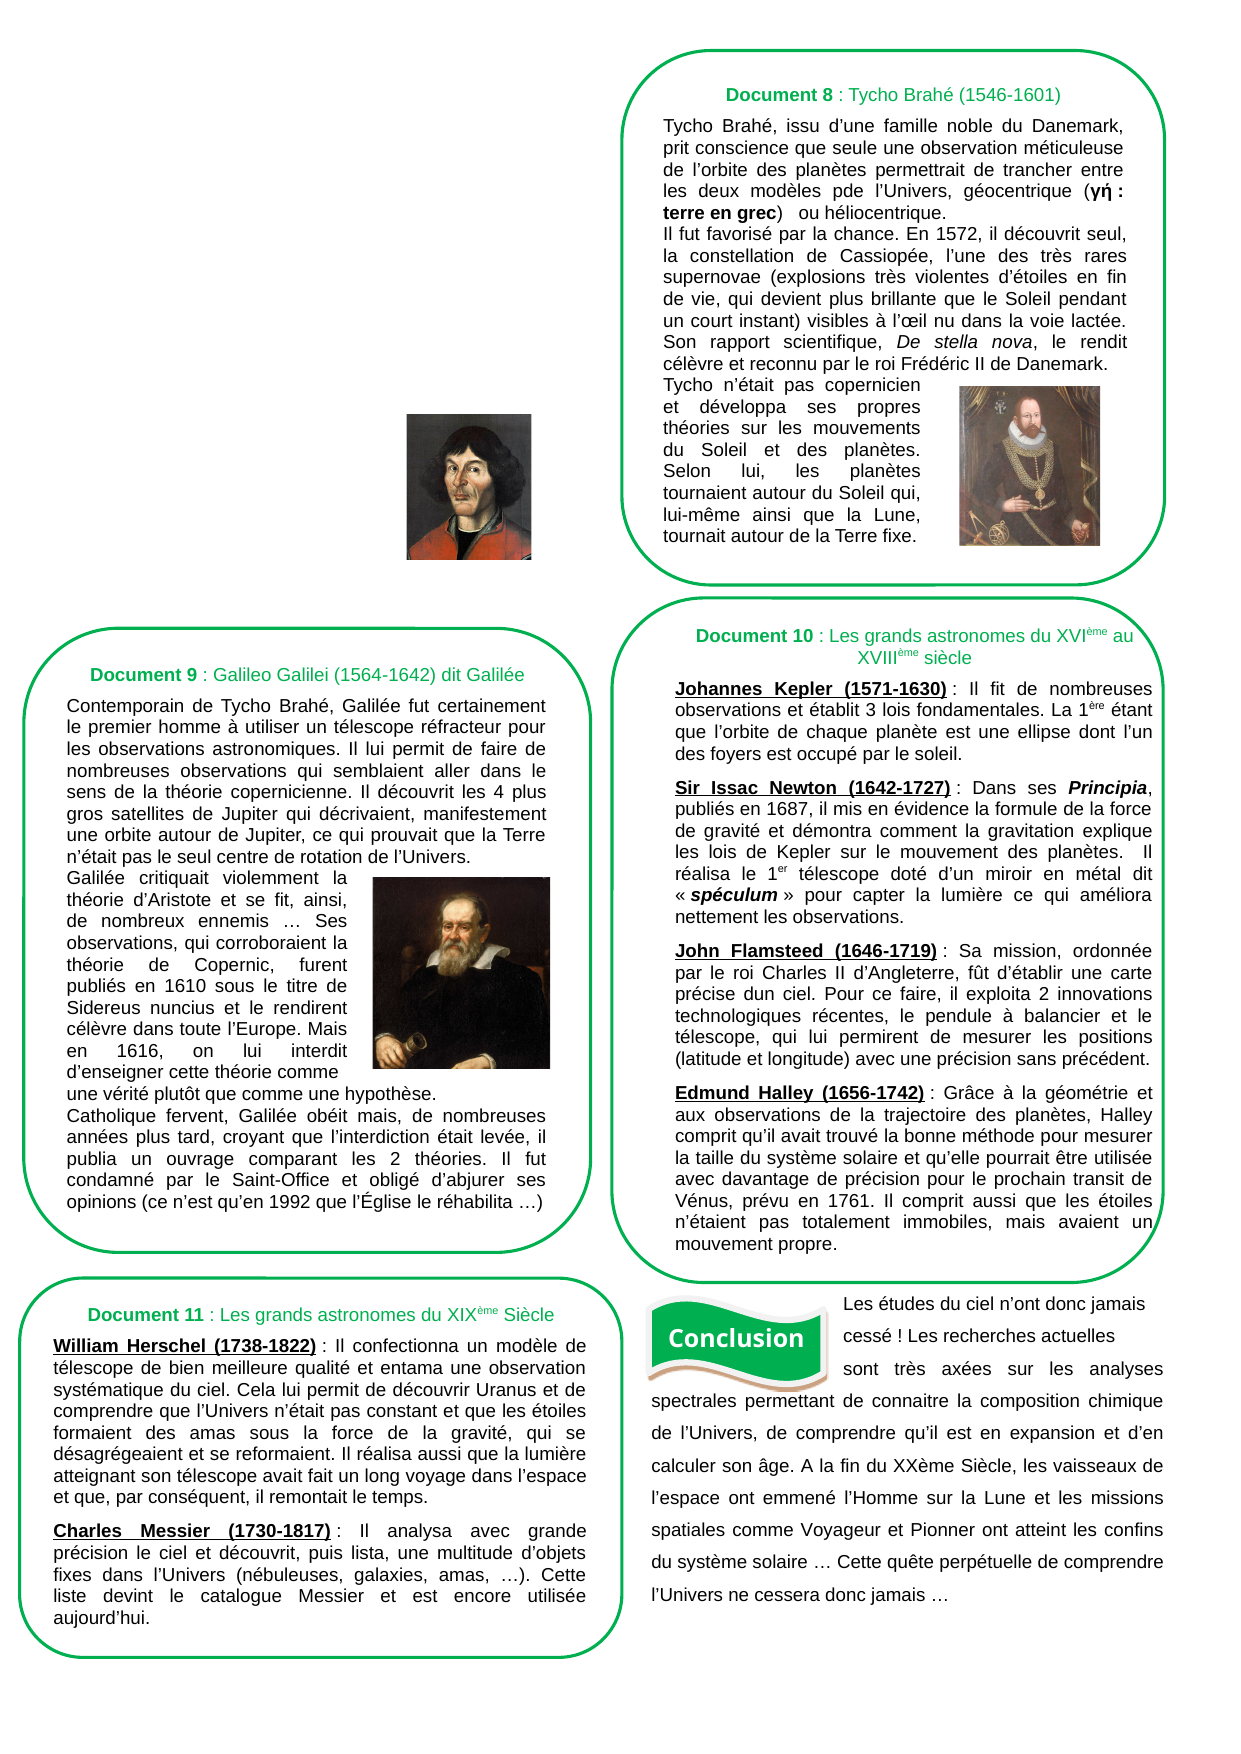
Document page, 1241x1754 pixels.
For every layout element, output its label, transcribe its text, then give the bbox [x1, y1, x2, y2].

list Les études du ciel n’ont donc jamais [666, 1293, 1180, 1314]
list cessé ! Les recherches actuelles [829, 1325, 1164, 1347]
picture [372, 877, 550, 1069]
picture [406, 414, 532, 560]
list sont très axées sur les analyses spectrales permettant de connaitre la composition chimique de l’Univers, de comprendre qu’il est en expansion et d’en calculer son âge. A la fin du XXème Siècle, les vaisseaux de l’espace ont emmené l’Homme sur la Lune et les missions spatiales comme Voyageur et Pionner ont atteint les confins du système solaire … Cette quête perpétuelle de comprendre l’Univers ne cessera donc jamais … [651, 1358, 1164, 1605]
picture [959, 386, 1100, 546]
